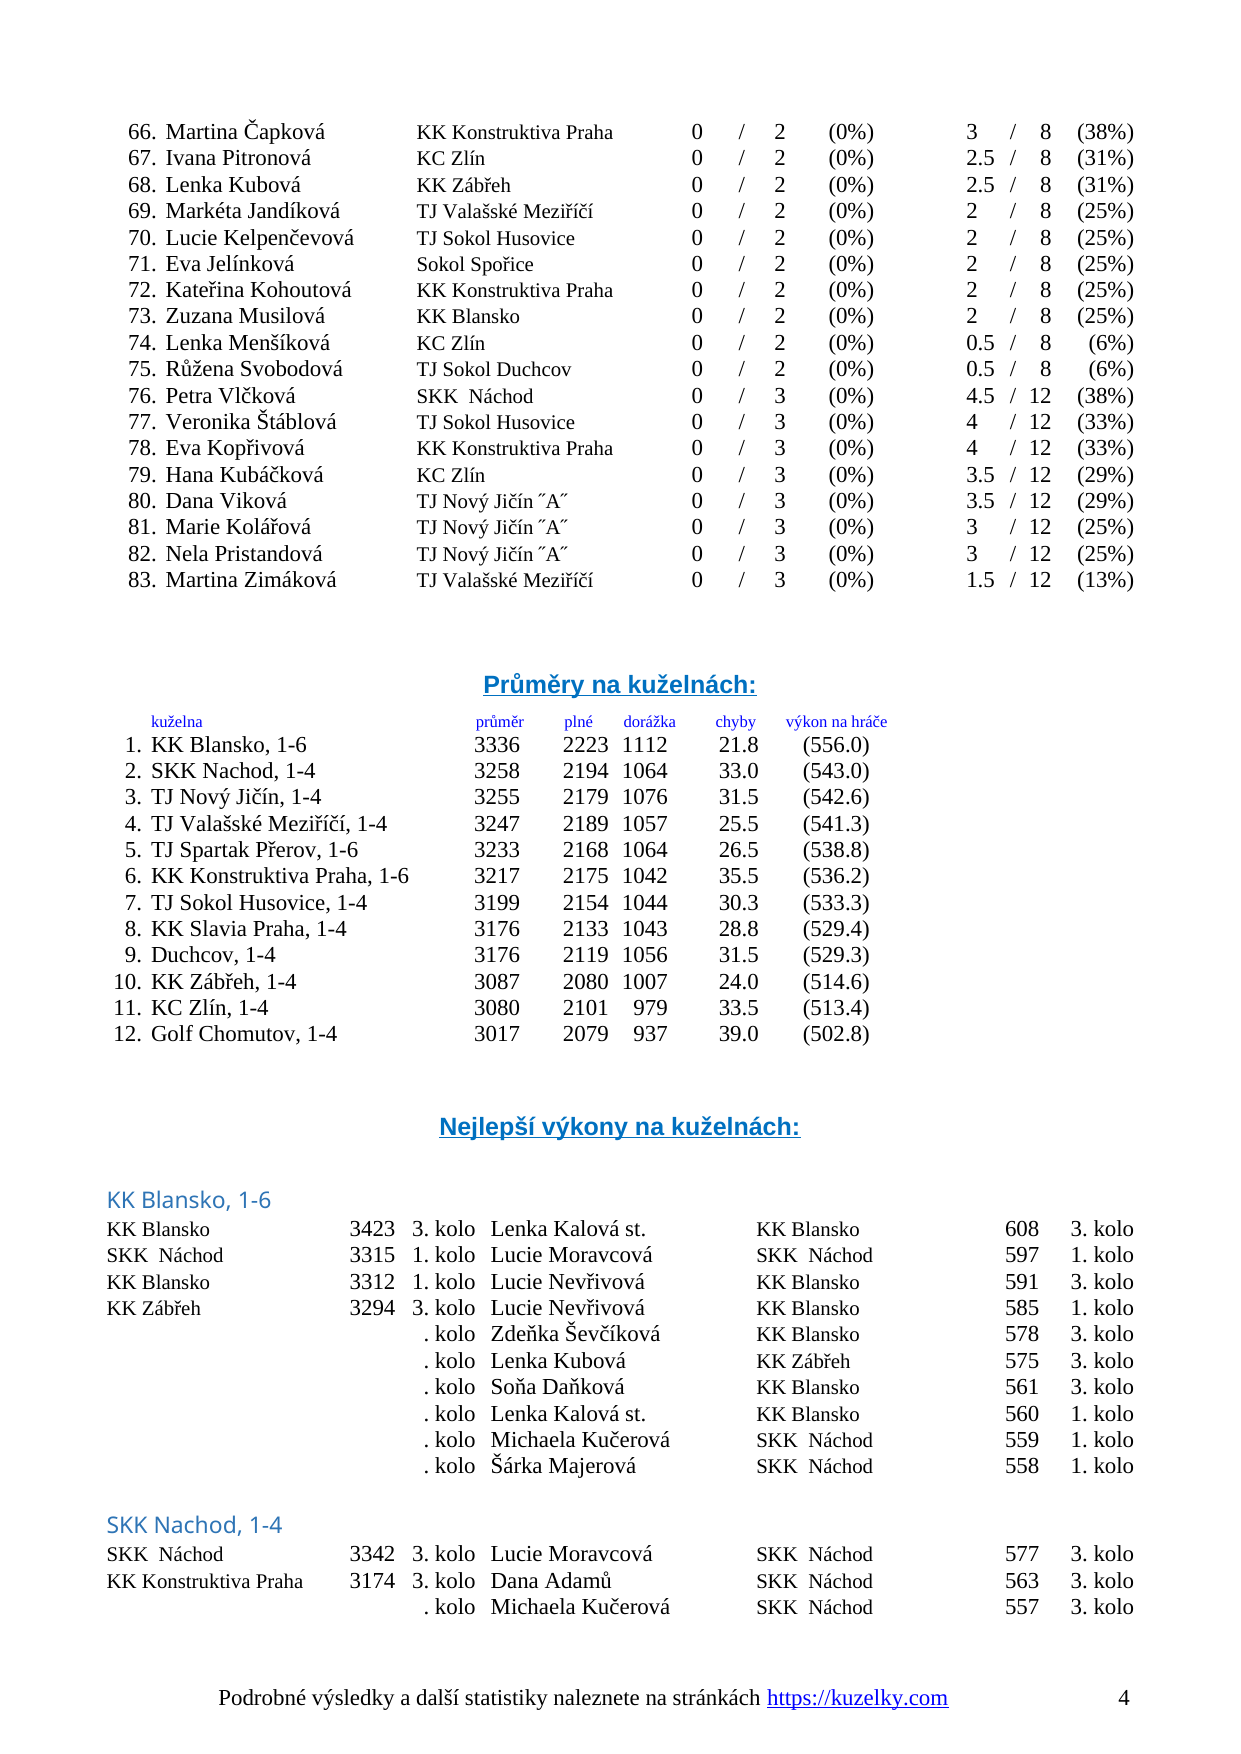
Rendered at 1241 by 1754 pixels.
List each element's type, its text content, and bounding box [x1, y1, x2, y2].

text KK Blansko 3423 3. kolo Lenka Kalová st. KK Blansko 608 3. kolo [106, 1215, 1134, 1241]
text 74. Lenka Menšíková KC Zlín 0 / 2 (0%) 0.5 / 8 (6%) [106, 329, 1134, 355]
text . kolo Soňa Daňková KK Blansko 561 3. kolo [106, 1373, 1134, 1399]
text 70. Lucie Kelpenčevová TJ Sokol Husovice 0 / 2 (0%) 2 / 8 (25%) [106, 223, 1134, 250]
text 1. KK Blansko, 1-6 3336 2223 1112 21.8 (556.0) [106, 731, 1134, 757]
text 78. Eva Kopřivová KK Konstruktiva Praha 0 / 3 (0%) 4 / 12 (33%) [106, 434, 1134, 461]
text 75. Růžena Svobodová TJ Sokol Duchcov 0 / 2 (0%) 0.5 / 8 (6%) [106, 355, 1134, 382]
text . kolo Lenka Kubová KK Zábřeh 575 3. kolo [106, 1347, 1134, 1373]
text 83. Martina Zimáková TJ Valašské Meziříčí 0 / 3 (0%) 1.5 / 12 (13%) [106, 566, 1134, 592]
text 69. Markéta Jandíková TJ Valašské Meziříčí 0 / 2 (0%) 2 / 8 (25%) [106, 197, 1134, 223]
text 77. Veronika Štáblová TJ Sokol Husovice 0 / 3 (0%) 4 / 12 (33%) [106, 408, 1134, 434]
text Průměry na kuželnách: [94, 670, 1145, 699]
text KK Konstruktiva Praha 3174 3. kolo Dana Adamů SKK Náchod 563 3. kolo [106, 1567, 1134, 1593]
text 66. Martina Čapková KK Konstruktiva Praha 0 / 2 (0%) 3 / 8 (38%) [106, 118, 1134, 144]
text 7. TJ Sokol Husovice, 1-4 3199 2154 1044 30.3 (533.3) [106, 889, 1134, 915]
text 5. TJ Spartak Přerov, 1-6 3233 2168 1064 26.5 (538.8) [106, 836, 1134, 862]
text 68. Lenka Kubová KK Zábřeh 0 / 2 (0%) 2.5 / 8 (31%) [106, 171, 1134, 197]
text . kolo Lenka Kalová st. KK Blansko 560 1. kolo [106, 1399, 1134, 1426]
subtitle KK Blansko, 1-6 [106, 1184, 1134, 1215]
text 76. Petra Vlčková SKK Náchod 0 / 3 (0%) 4.5 / 12 (38%) [106, 382, 1134, 408]
text . kolo Michaela Kučerová SKK Náchod 559 1. kolo [106, 1426, 1134, 1452]
text 6. KK Konstruktiva Praha, 1-6 3217 2175 1042 35.5 (536.2) [106, 862, 1134, 889]
text 67. Ivana Pitronová KC Zlín 0 / 2 (0%) 2.5 / 8 (31%) [106, 144, 1134, 171]
text 73. Zuzana Musilová KK Blansko 0 / 2 (0%) 2 / 8 (25%) [106, 303, 1134, 329]
text 80. Dana Viková TJ Nový Jičín ˝A˝ 0 / 3 (0%) 3.5 / 12 (29%) [106, 487, 1134, 513]
text 12. Golf Chomutov, 1-4 3017 2079 937 39.0 (502.8) [106, 1021, 1134, 1047]
text 8. KK Slavia Praha, 1-4 3176 2133 1043 28.8 (529.4) [106, 915, 1134, 941]
text 11. KC Zlín, 1-4 3080 2101 979 33.5 (513.4) [106, 994, 1134, 1021]
text 4. TJ Valašské Meziříčí, 1-4 3247 2189 1057 25.5 (541.3) [106, 810, 1134, 836]
text 72. Kateřina Kohoutová KK Konstruktiva Praha 0 / 2 (0%) 2 / 8 (25%) [106, 276, 1134, 303]
text 82. Nela Pristandová TJ Nový Jičín ˝A˝ 0 / 3 (0%) 3 / 12 (25%) [106, 540, 1134, 566]
subtitle SKK Nachod, 1-4 [106, 1509, 1134, 1540]
text 79. Hana Kubáčková KC Zlín 0 / 3 (0%) 3.5 / 12 (29%) [106, 461, 1134, 487]
text 3. TJ Nový Jičín, 1-4 3255 2179 1076 31.5 (542.6) [106, 783, 1134, 810]
text 71. Eva Jelínková Sokol Spořice 0 / 2 (0%) 2 / 8 (25%) [106, 250, 1134, 276]
text 2. SKK Nachod, 1-4 3258 2194 1064 33.0 (543.0) [106, 757, 1134, 783]
text 10. KK Zábřeh, 1-4 3087 2080 1007 24.0 (514.6) [106, 968, 1134, 994]
text . kolo Šárka Majerová SKK Náchod 558 1. kolo [106, 1452, 1134, 1479]
text 9. Duchcov, 1-4 3176 2119 1056 31.5 (529.3) [106, 941, 1134, 968]
text KK Blansko 3312 1. kolo Lucie Nevřivová KK Blansko 591 3. kolo [106, 1268, 1134, 1294]
text 81. Marie Kolářová TJ Nový Jičín ˝A˝ 0 / 3 (0%) 3 / 12 (25%) [106, 513, 1134, 540]
text SKK Náchod 3342 3. kolo Lucie Moravcová SKK Náchod 577 3. kolo [106, 1540, 1134, 1567]
text . kolo Zdeňka Ševčíková KK Blansko 578 3. kolo [106, 1321, 1134, 1347]
text SKK Náchod 3315 1. kolo Lucie Moravcová SKK Náchod 597 1. kolo [106, 1241, 1134, 1268]
text . kolo Michaela Kučerová SKK Náchod 557 3. kolo [106, 1593, 1134, 1619]
text KK Zábřeh 3294 3. kolo Lucie Nevřivová KK Blansko 585 1. kolo [106, 1294, 1134, 1321]
text Nejlepší výkony na kuželnách: [94, 1112, 1145, 1141]
text kuželna průměr plné dorážka chyby výkon na hráče [106, 711, 1134, 731]
